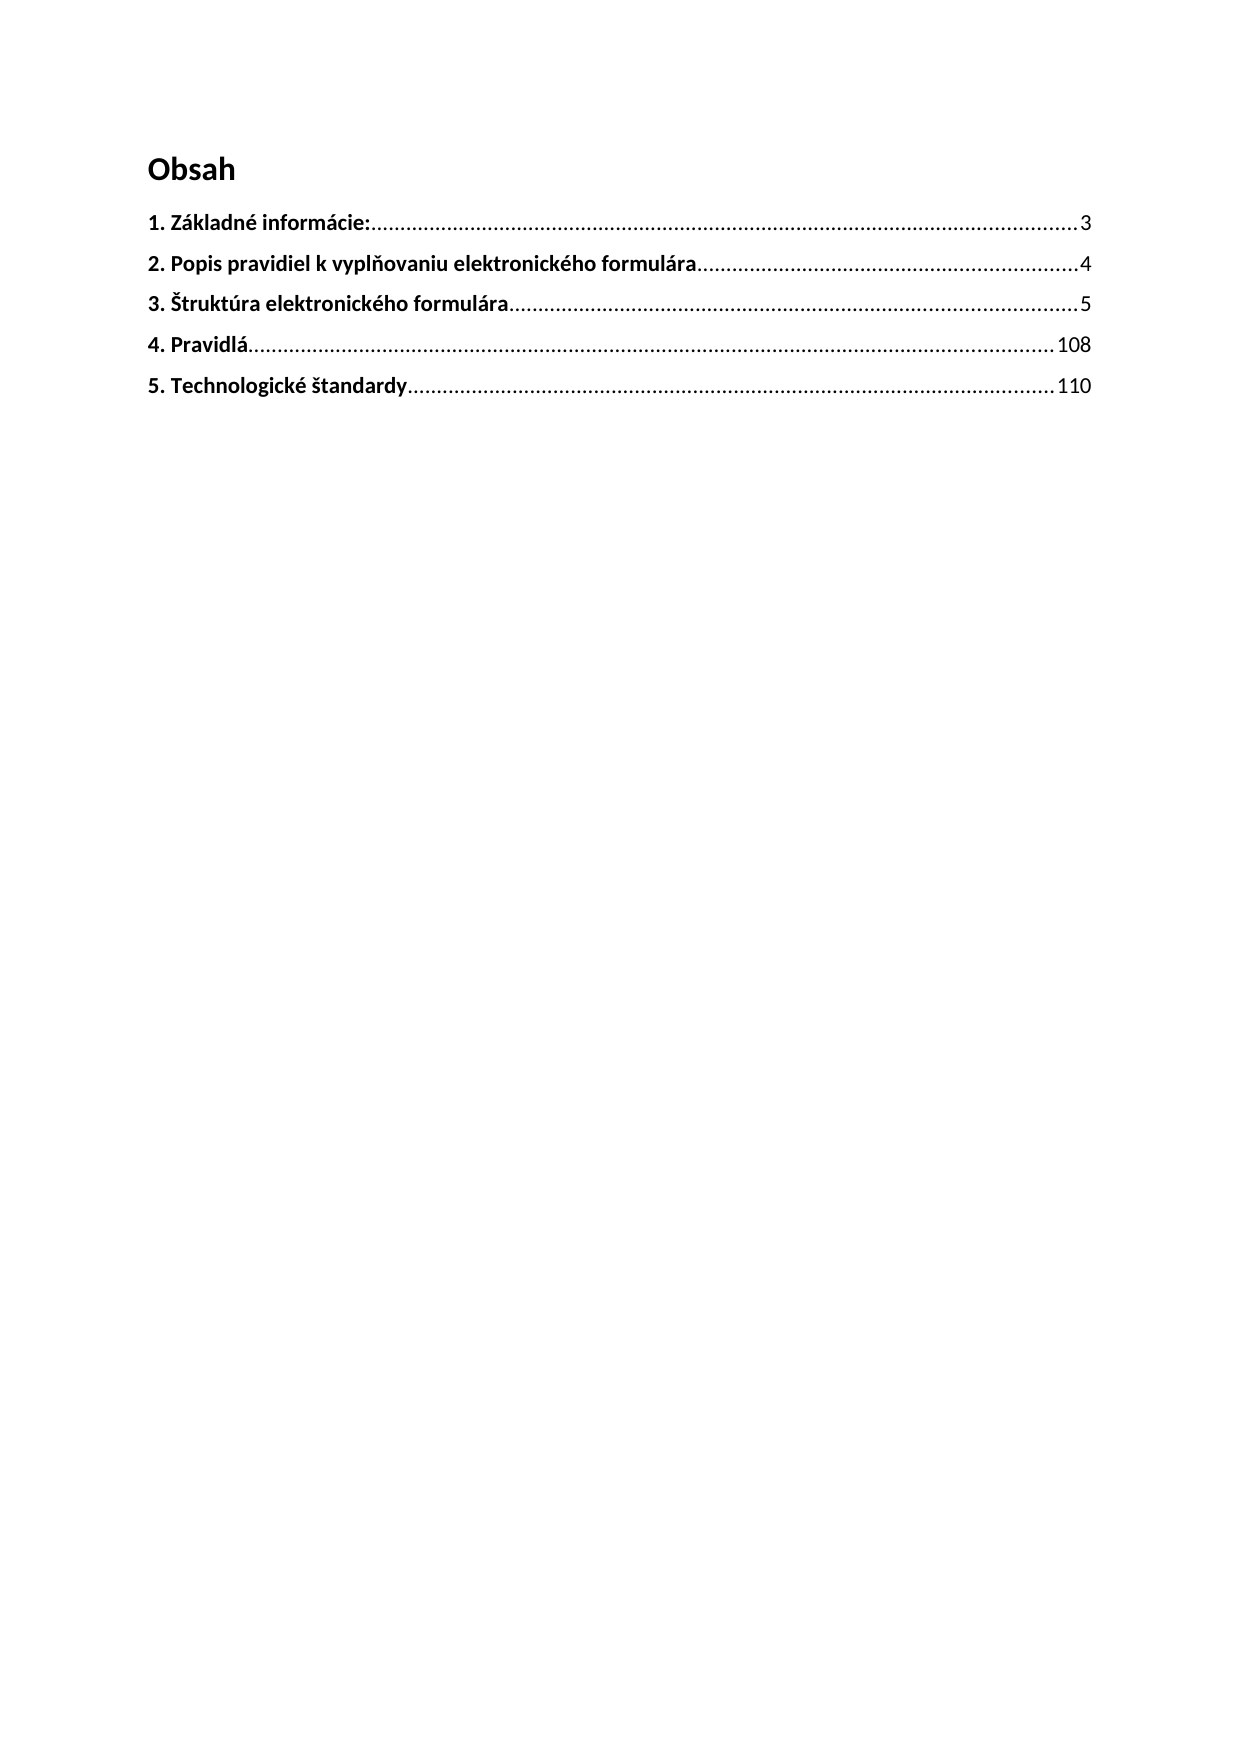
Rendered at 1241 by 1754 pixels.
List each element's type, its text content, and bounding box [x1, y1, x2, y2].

text 2. Popis pravidiel k vyplňovaniu elektronického formulára 4 [148, 249, 1093, 277]
text 1. Základné informácie: 3 [148, 208, 1093, 236]
text Obsah [148, 148, 1093, 188]
text 5. Technologické štandardy 110 [148, 371, 1093, 399]
text 4. Pravidlá 108 [148, 330, 1093, 358]
text 3. Štruktúra elektronického formulára 5 [148, 289, 1093, 317]
